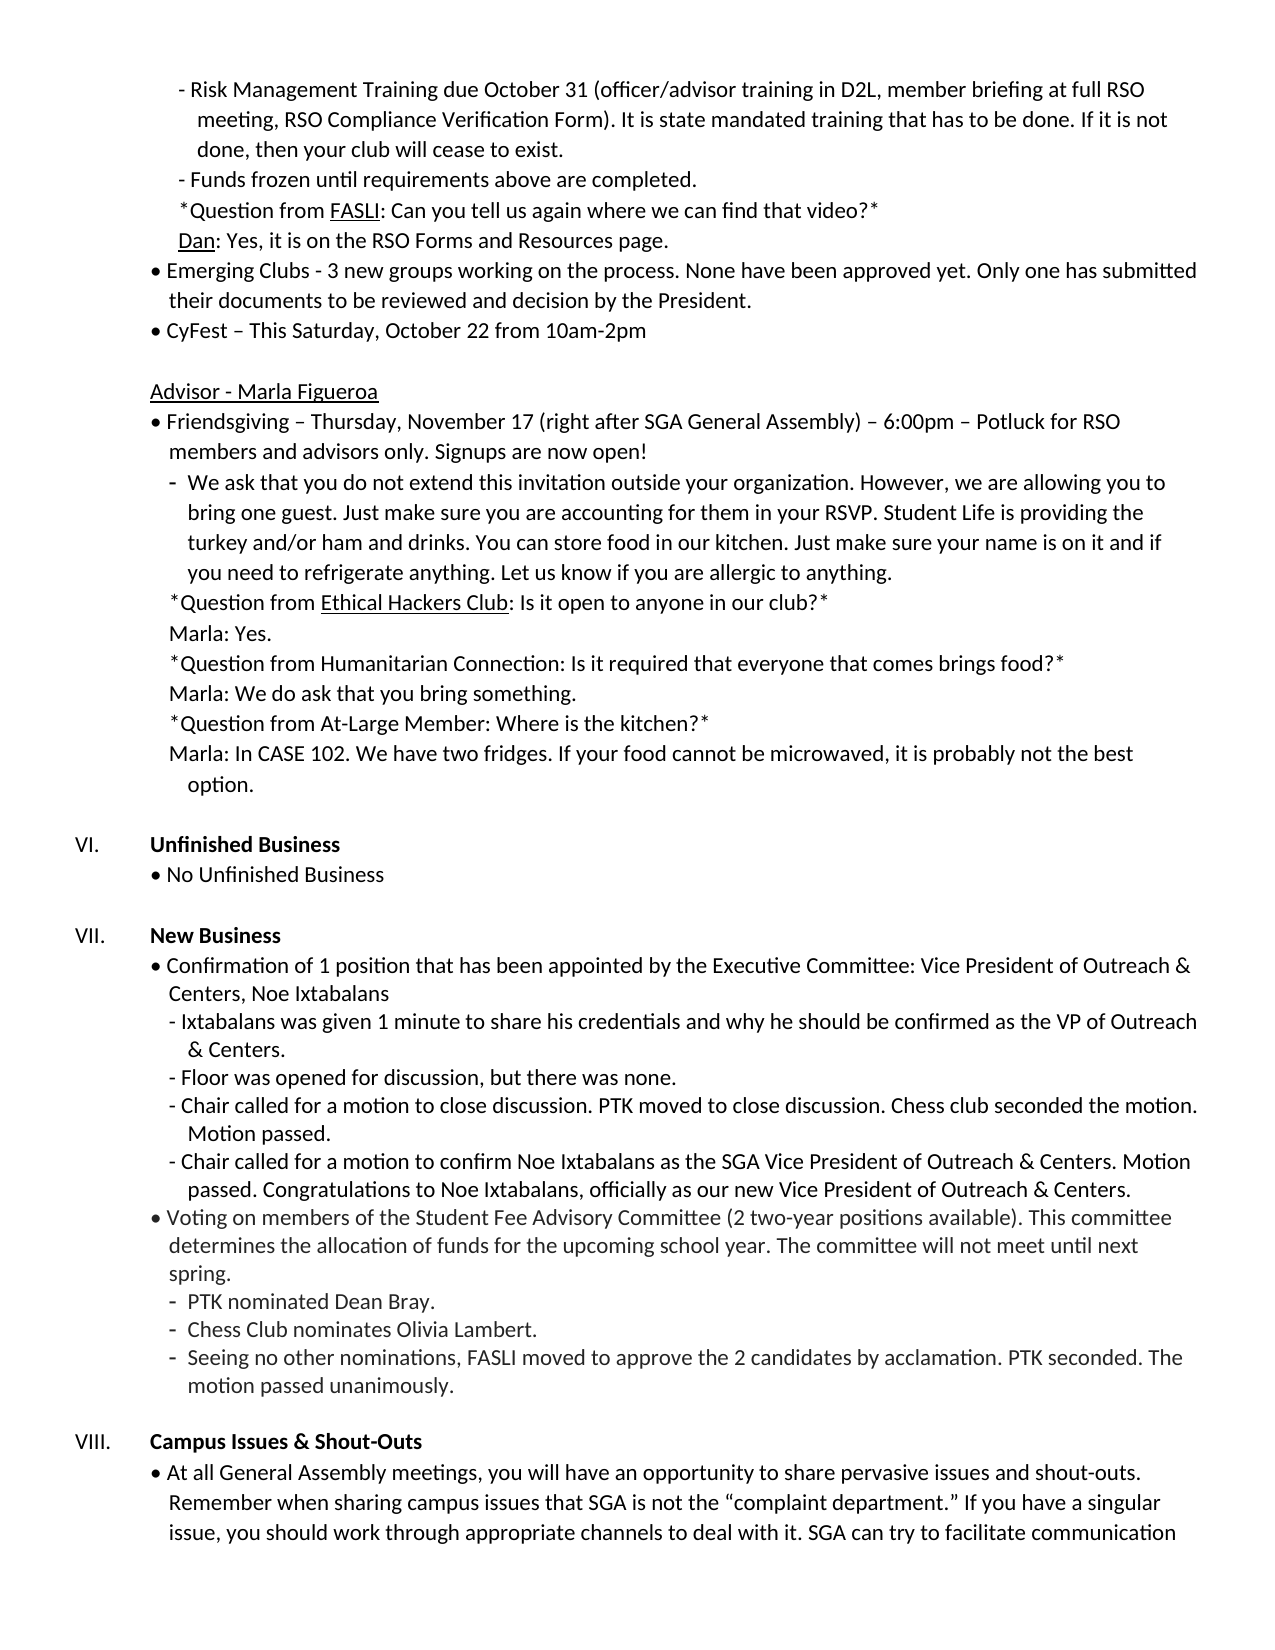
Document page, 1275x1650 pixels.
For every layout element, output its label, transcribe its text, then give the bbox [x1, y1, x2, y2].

text - Ixtabalans was given 1 minute to share his credentials and why he should be confirmed as the VP of Outreach & Centers. [169, 1007, 1200, 1063]
text • Friendsgiving – Thursday, November 17 (right after SGA General Assembly) – 6:00pm – Potluck for RSO members and advisors only. Signups are now open! [150, 407, 1200, 466]
list Seeing no other nominations, FASLI moved to approve the 2 candidates by acclamation. PTK seconded. The motion passed unanimously. [169, 1343, 1200, 1399]
text Marla: In CASE 102. We have two fridges. If your food cannot be microwaved, it is probably not the best option. [169, 739, 1200, 798]
list PTK nominated Dean Bray. [169, 1287, 1200, 1315]
text *Question from At-Large Member: Where is the kitchen?* [169, 709, 1200, 737]
text • Voting on members of the Student Fee Advisory Committee (2 two-year positions available). This committee determines the allocation of funds for the upcoming school year. The committee will not meet until next spring. [150, 1203, 1200, 1287]
text - Funds frozen until requirements above are completed. [178, 166, 1200, 194]
text VIII. Campus Issues & Shout-Outs [75, 1427, 1200, 1455]
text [150, 1458, 1200, 1546]
text *Question from Humanitarian Connection: Is it required that everyone that comes brings food?* [169, 649, 1200, 677]
text *Question from FASLI: Can you tell us again where we can find that video?* [178, 196, 1200, 224]
text • CyFest – This Saturday, October 22 from 10am-2pm [150, 317, 1200, 375]
text • Emerging Clubs - 3 new groups working on the process. None have been approved yet. Only one has submitted their documents to be reviewed and decision by the President. [150, 256, 1200, 314]
text - Floor was opened for discussion, but there was none. [169, 1063, 1200, 1091]
text VI. Unfinished Business [75, 830, 1200, 858]
text • No Unfinished Business [150, 860, 1200, 888]
list Chess Club nominates Olivia Lambert. [169, 1315, 1200, 1343]
text *Question from Ethical Hackers Club: Is it open to anyone in our club?* [169, 588, 1200, 617]
text • Confirmation of 1 position that has been appointed by the Executive Committee: Vice President of Outreach & Centers, Noe Ixtabalans [150, 951, 1200, 1007]
text - Chair called for a motion to close discussion. PTK moved to close discussion. Chess club seconded the motion. Motion passed. [169, 1091, 1200, 1147]
text - Chair called for a motion to confirm Noe Ixtabalans as the SGA Vice President of Outreach & Centers. Motion passed. Congratulations to Noe Ixtabalans, officially as our new Vice President of Outreach & Centers. [169, 1147, 1200, 1203]
text Marla: Yes. [169, 619, 1200, 647]
text VII. New Business [75, 921, 1200, 949]
text - Risk Management Training due October 31 (officer/advisor training in D2L, member briefing at full RSO meeting, RSO Compliance Verification Form). It is state mandated training that has to be done. If it is not done, then your club will cease to exist. [178, 75, 1200, 163]
text Marla: We do ask that you bring something. [169, 679, 1200, 707]
text Dan: Yes, it is on the RSO Forms and Resources page. [178, 226, 1200, 254]
text Advisor - Marla Figueroa [150, 377, 1200, 405]
list We ask that you do not extend this invitation outside your organization. However, we are allowing you to bring one guest. Just make sure you are accounting for them in your RSVP. Student Life is providing the turkey and/or ham and drinks. You can store food in our kitchen. Just make sure your name is on it and if you need to refrigerate anything. Let us know if you are allergic to anything. [169, 468, 1200, 586]
